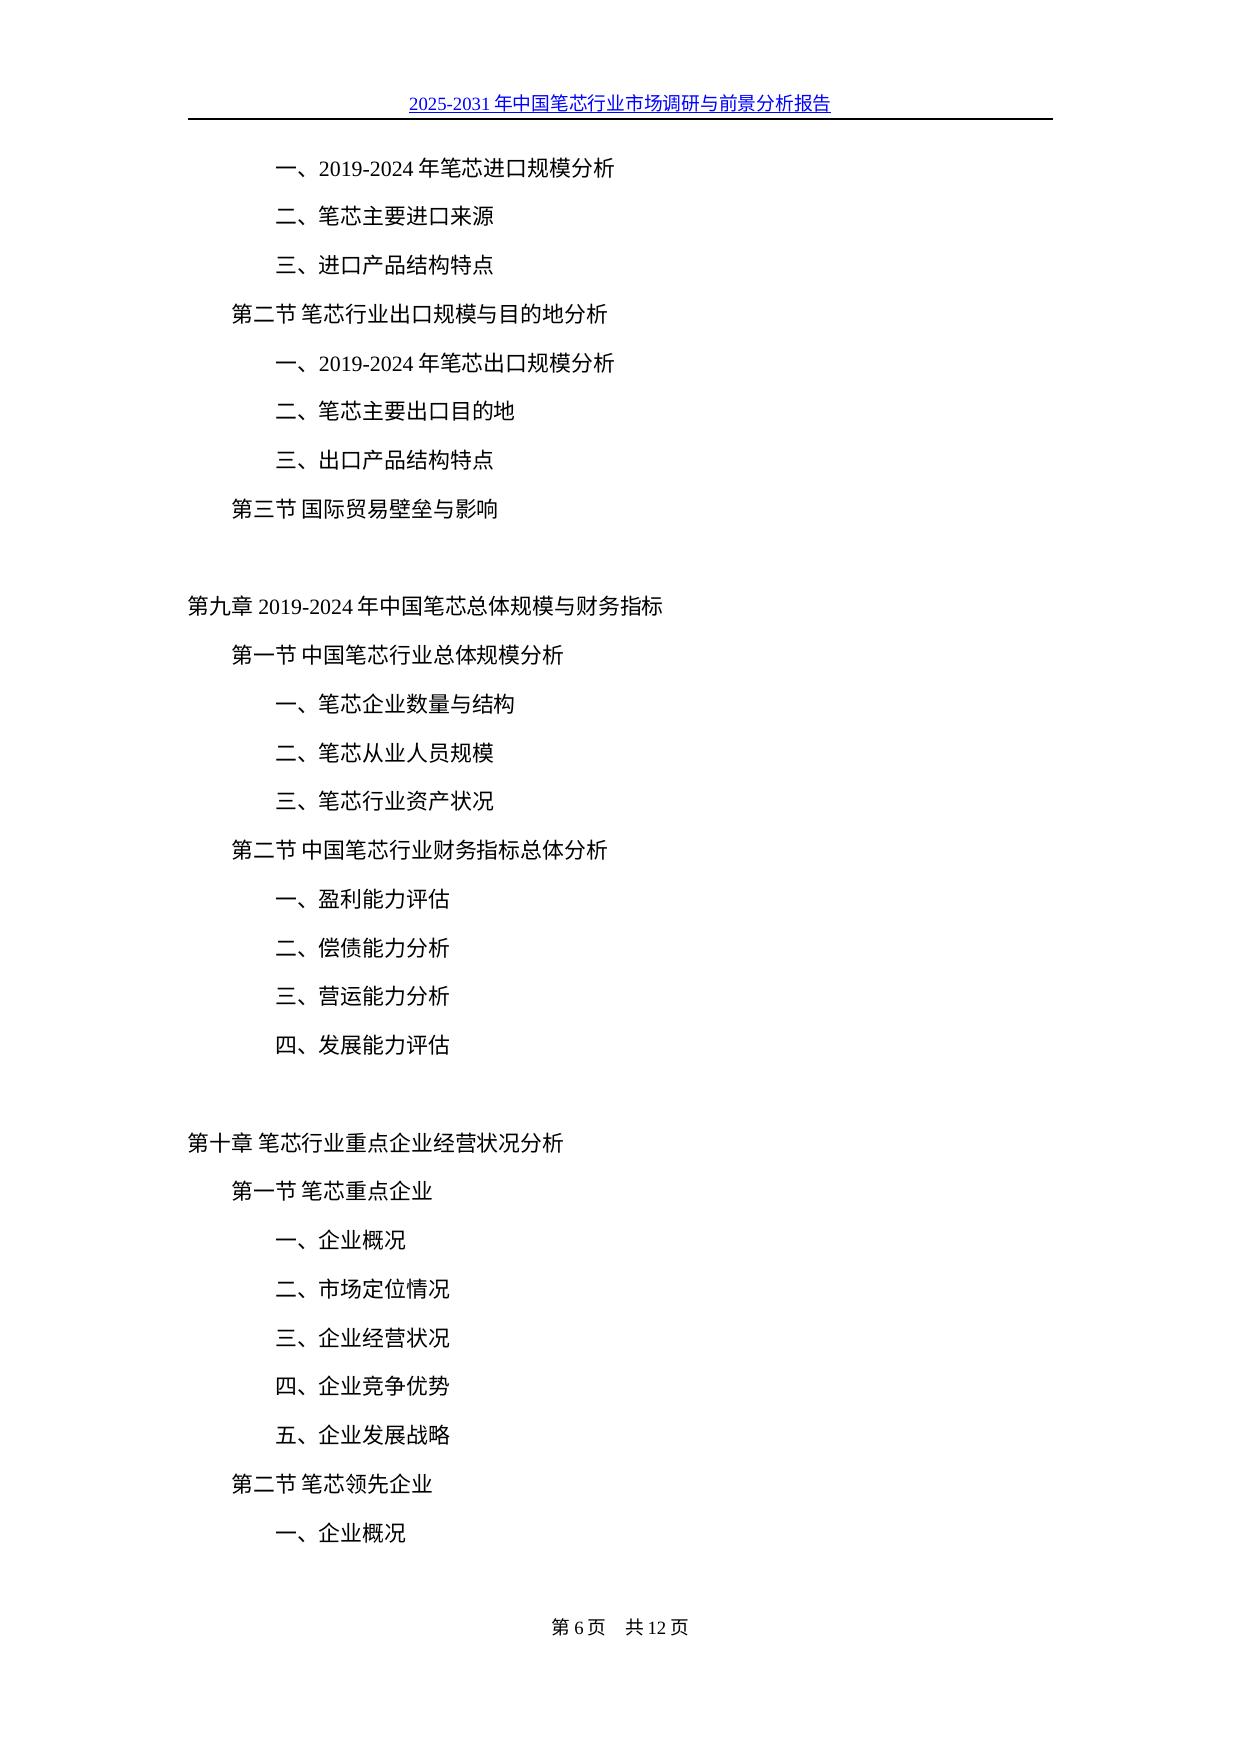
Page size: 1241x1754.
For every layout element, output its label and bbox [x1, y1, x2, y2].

text [187, 150, 1053, 1548]
